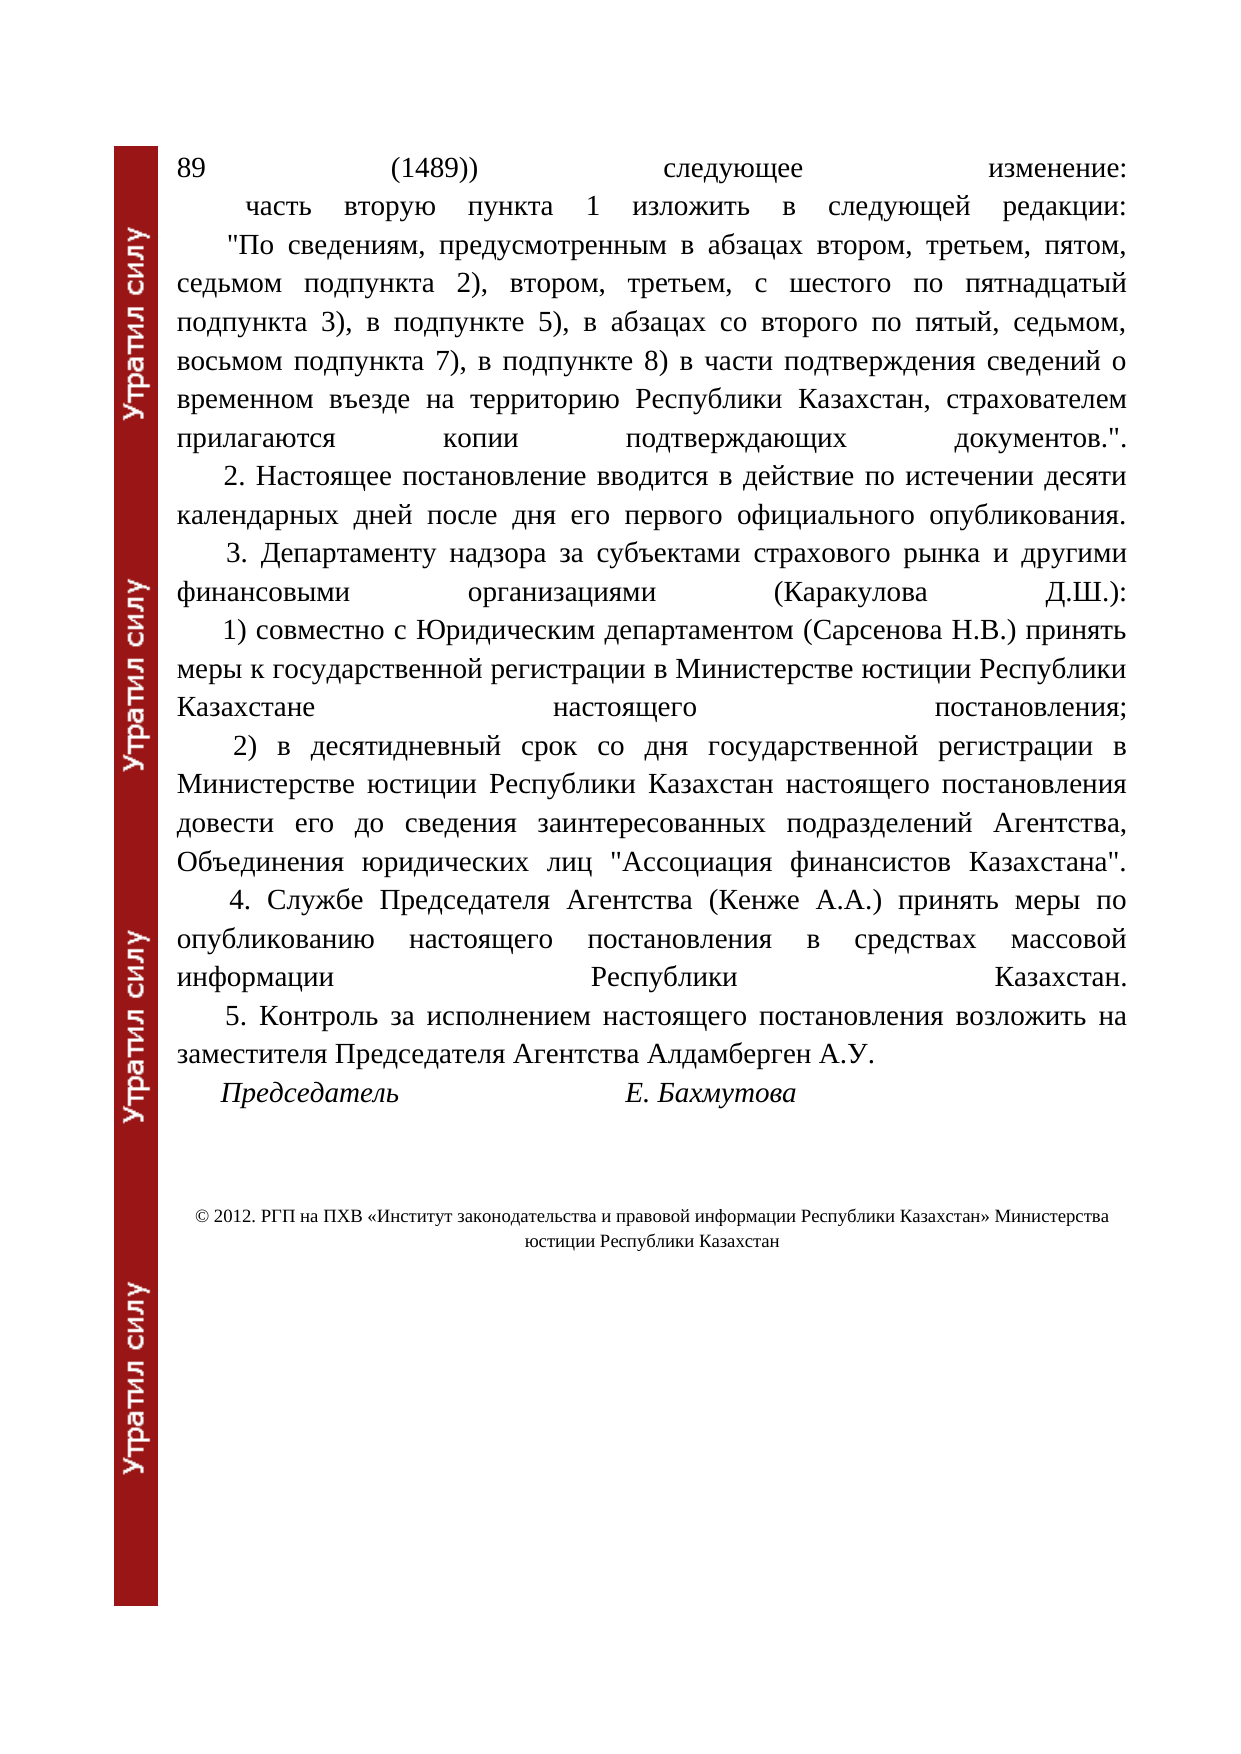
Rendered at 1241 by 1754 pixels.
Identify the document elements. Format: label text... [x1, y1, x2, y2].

picture [114, 1108, 158, 1205]
picture [114, 146, 158, 150]
picture [114, 1252, 158, 1606]
text © 2012. РГП на ПХВ «Институт законодательства и правовой информации Республики Казахстан» Министерства юстиции Республики Казахстан [112, 1205, 1128, 1252]
picture [114, 1070, 158, 1075]
text Председатель Е. Бахмутова [112, 1075, 1128, 1108]
